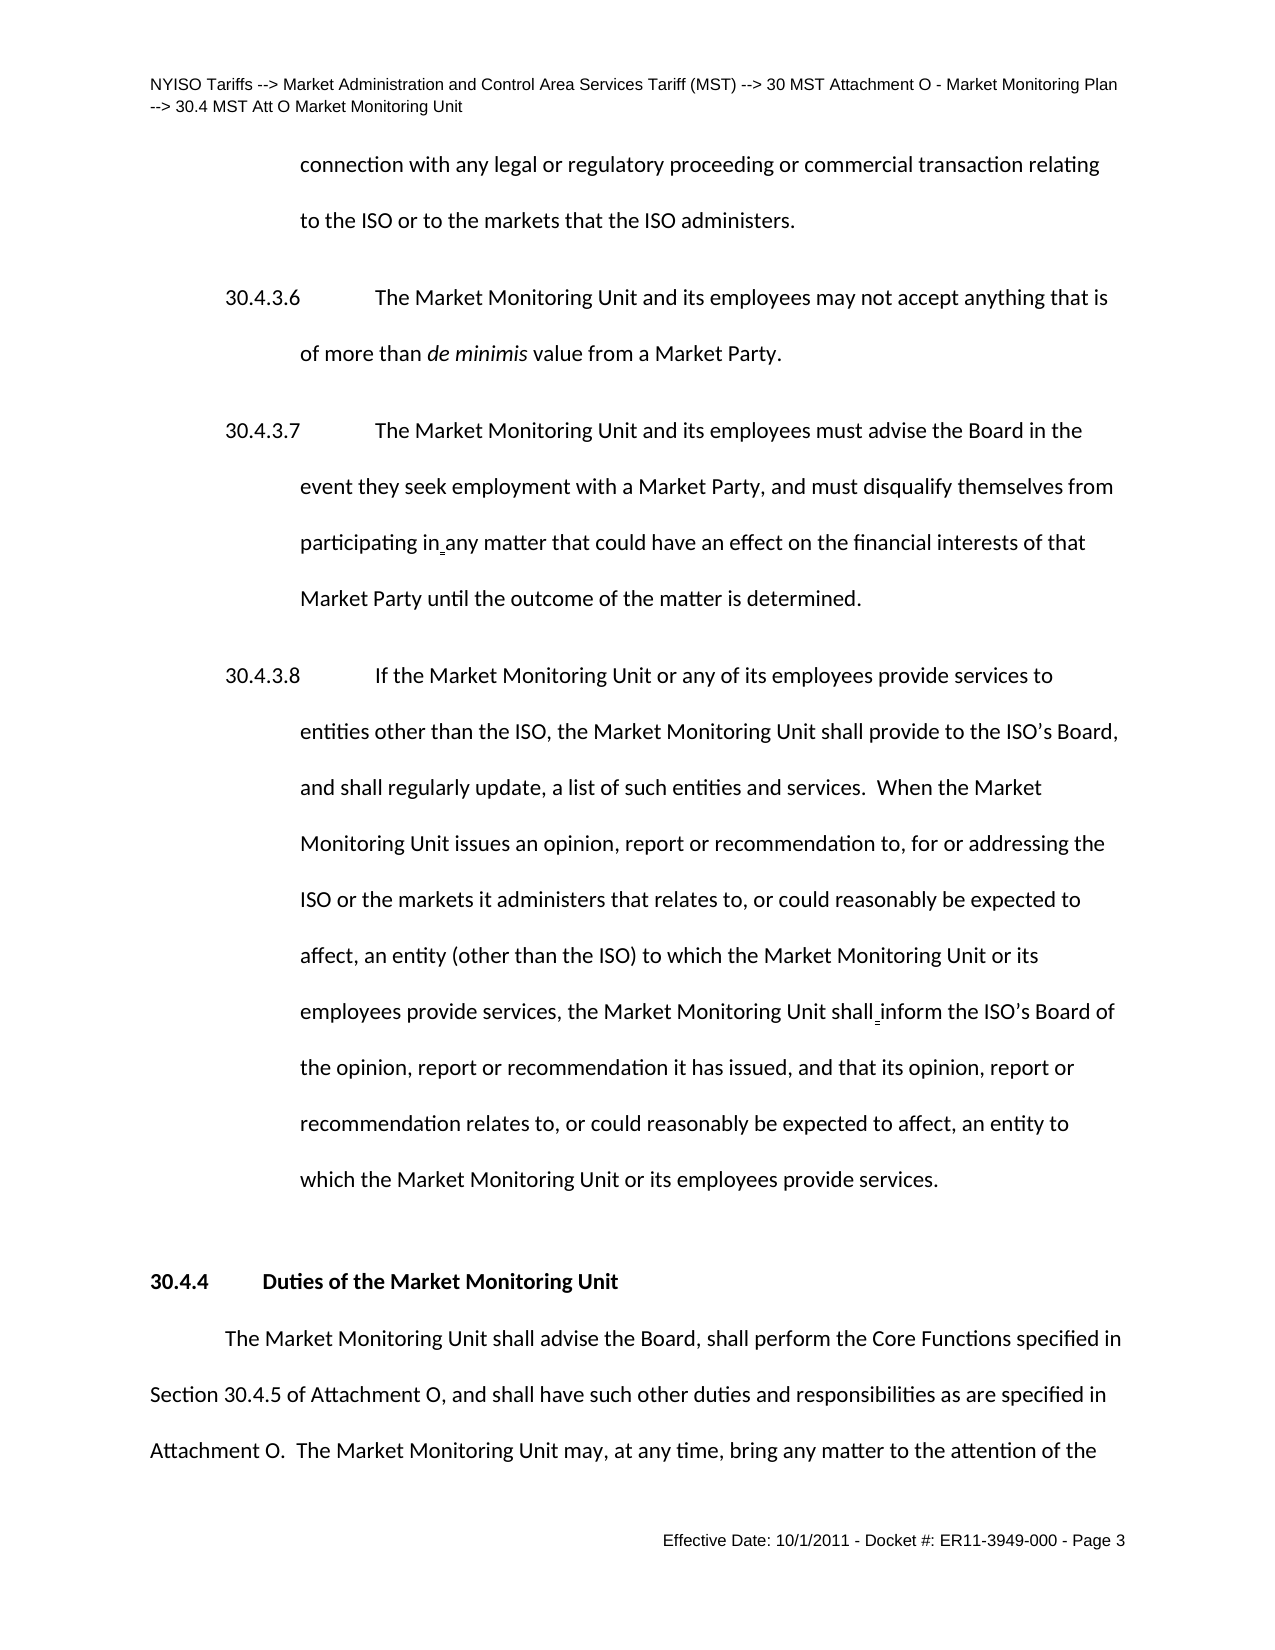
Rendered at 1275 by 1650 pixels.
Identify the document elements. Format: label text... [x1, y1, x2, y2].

text 30.4.3.6 The Market Monitoring Unit and its employees may not accept anything that is of more than de minimis value from a Market Party. [225, 283, 1125, 367]
text 30.4.3.8 If the Market Monitoring Unit or any of its employees provide services to entities other than the ISO, the Market Monitoring Unit shall provide to the ISO’s Board, and shall regularly update, a list of such entities and services. When the Market Monitoring Unit issues an opinion, report or recommendation to, for or addressing the ISO or the markets it administers that relates to, or could reasonably be expected to affect, an entity (other than the ISO) to which the Market Monitoring Unit or its employees provide services, the Market Monitoring Unit shall inform the ISO’s Board of the opinion, report or recommendation it has issued, and that its opinion, report or recommendation relates to, or could reasonably be expected to affect, an entity to which the Market Monitoring Unit or its employees provide services. [225, 661, 1125, 1193]
text 30.4.3.7 The Market Monitoring Unit and its employees must advise the Board in the event they seek employment with a Market Party, and must disqualify themselves from participating in any matter that could have an effect on the financial interests of that Market Party until the outcome of the matter is determined. [225, 416, 1125, 612]
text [225, 150, 1125, 234]
subtitle 30.4.4 Duties of the Market Monitoring Unit [150, 1267, 1059, 1295]
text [150, 1324, 1125, 1464]
